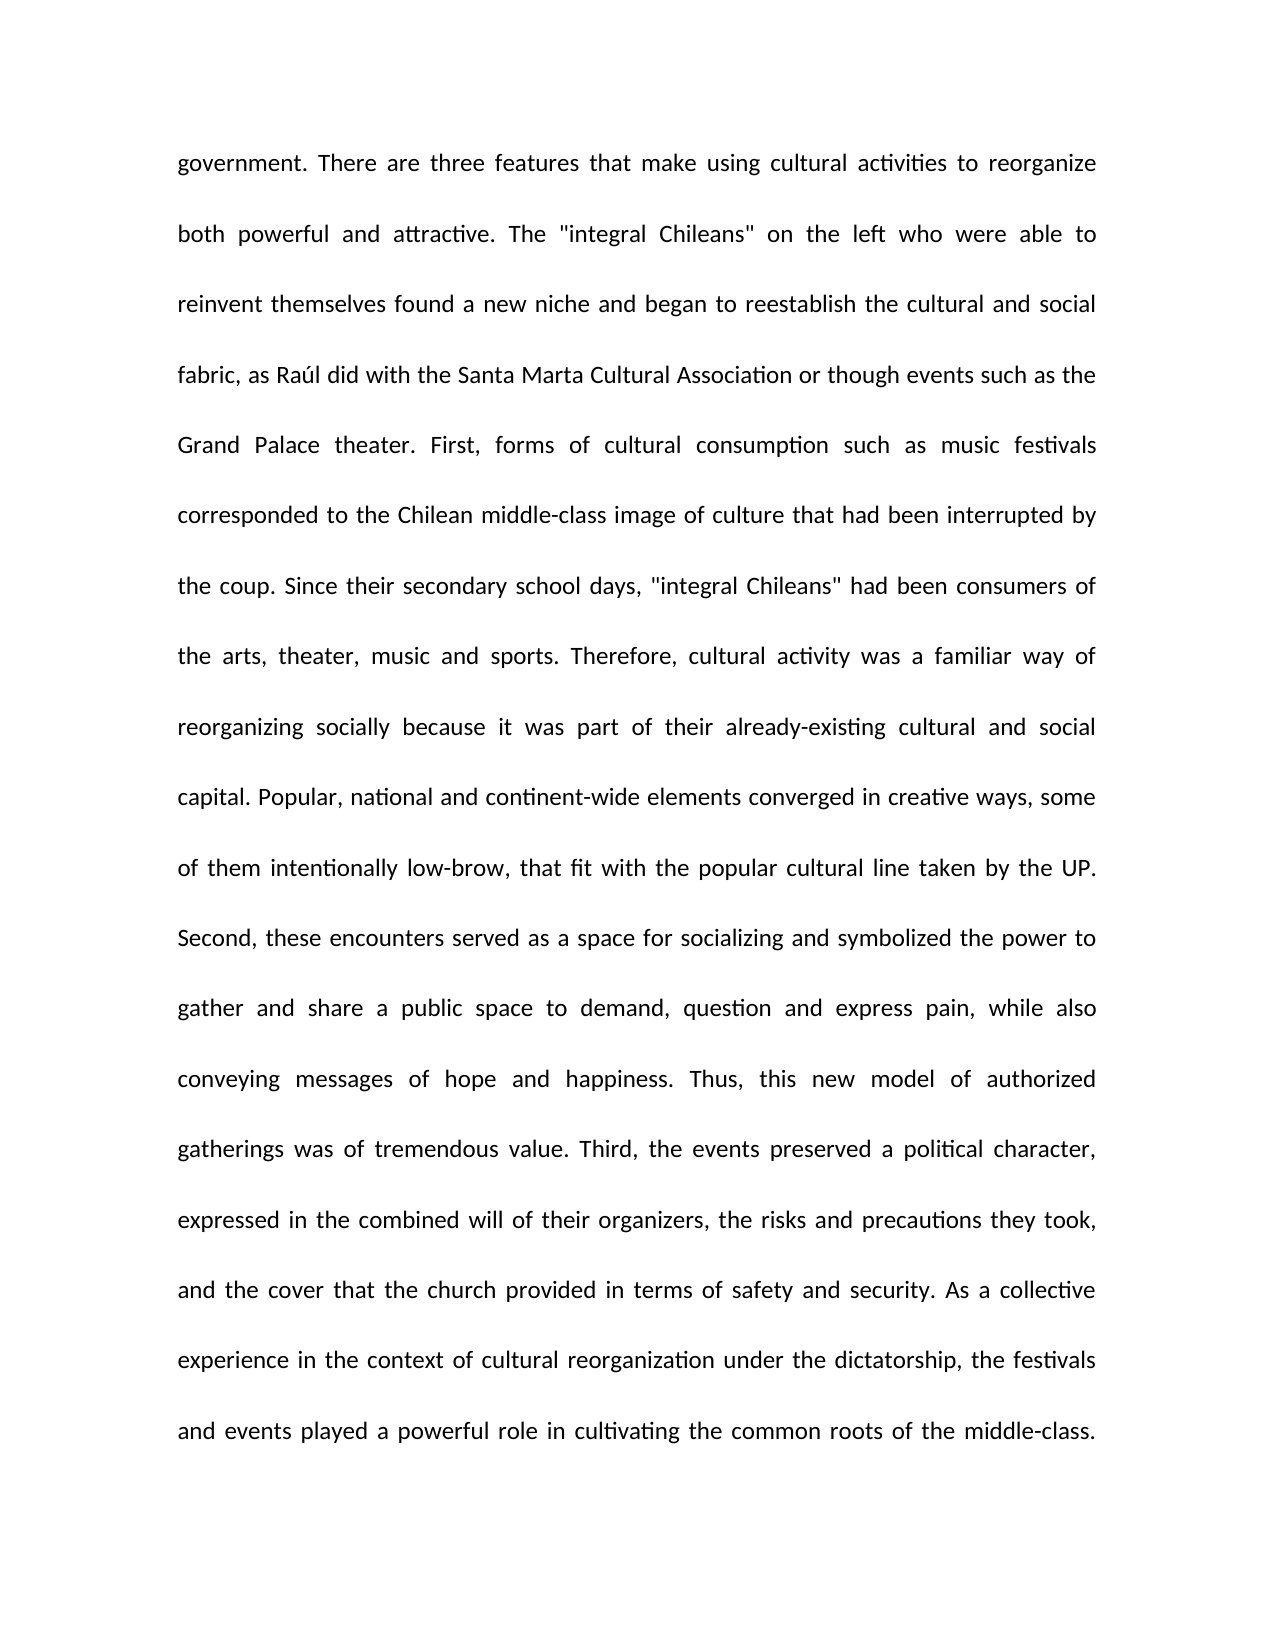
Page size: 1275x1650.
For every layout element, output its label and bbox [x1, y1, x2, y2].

text [177, 148, 1098, 1462]
